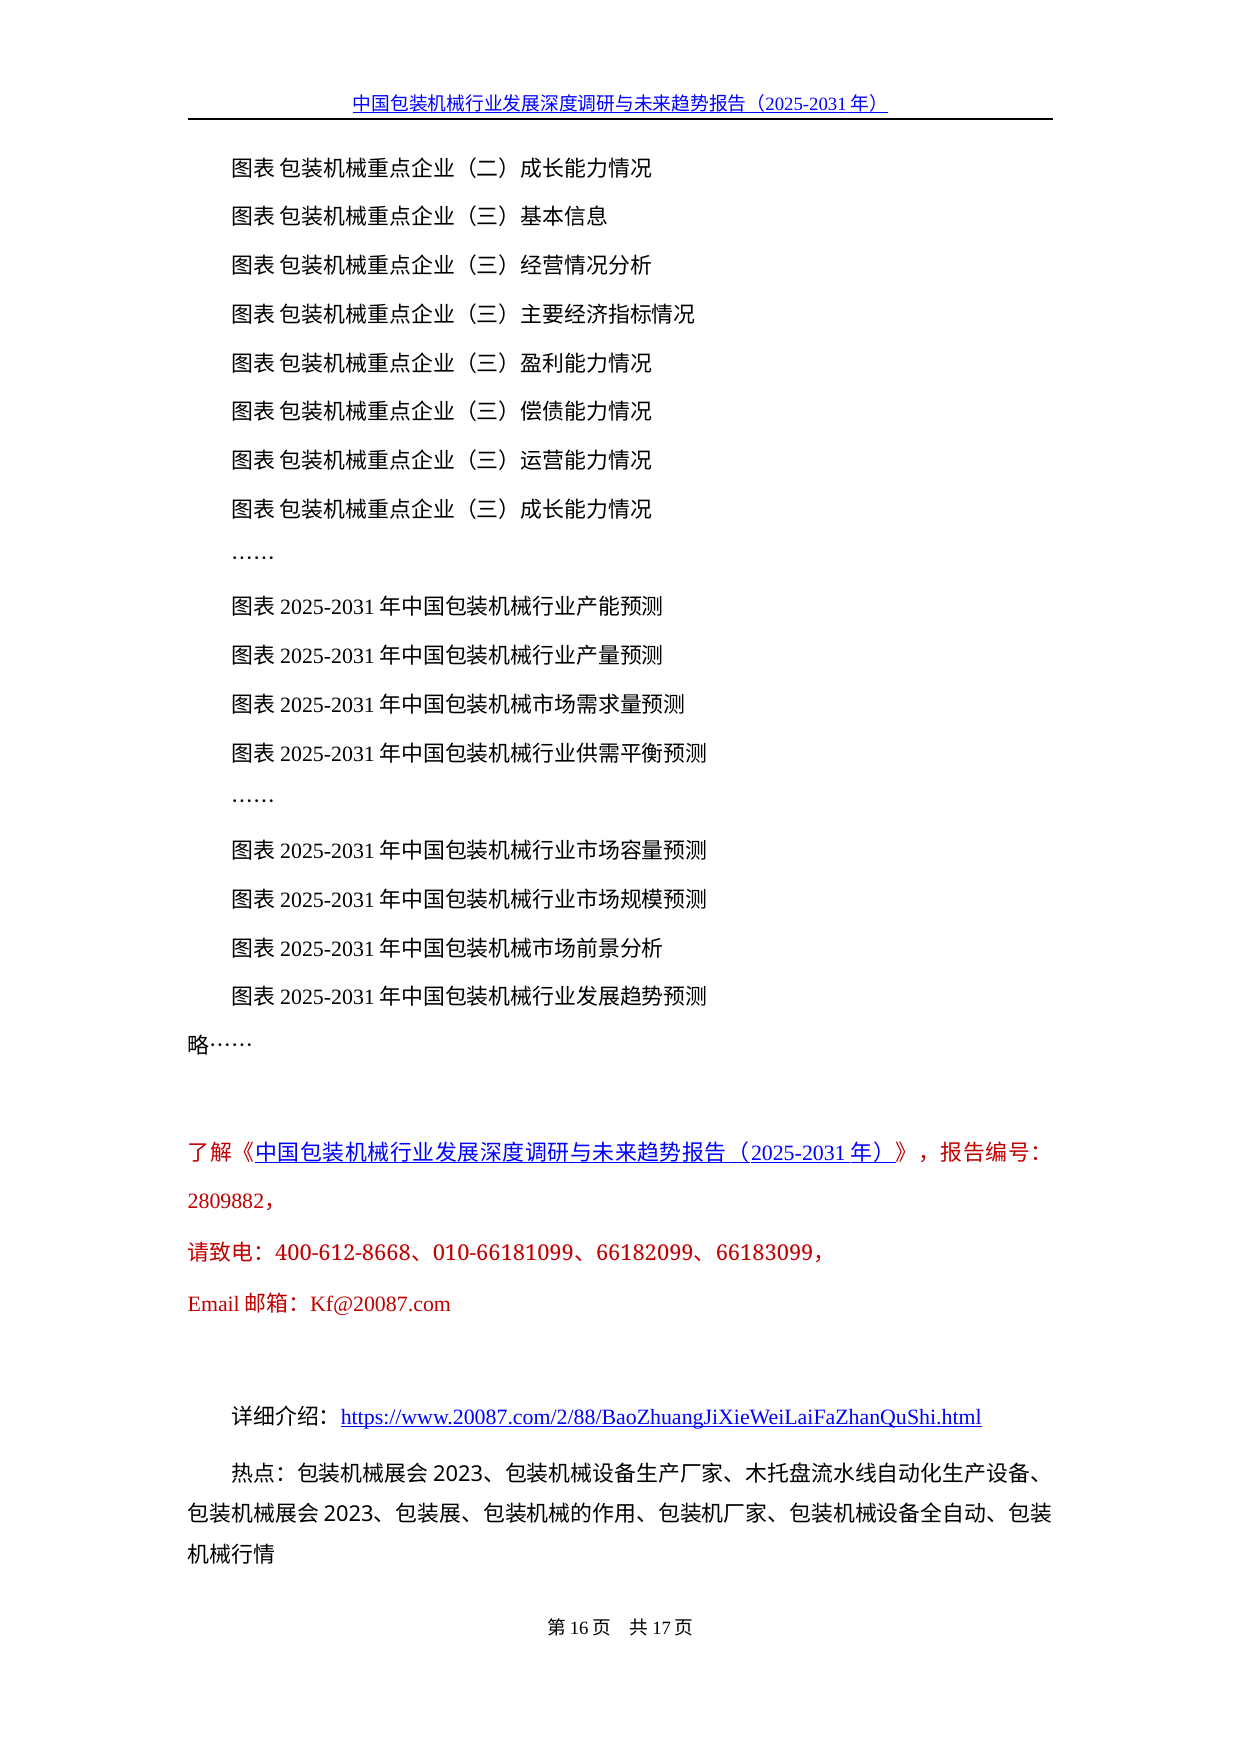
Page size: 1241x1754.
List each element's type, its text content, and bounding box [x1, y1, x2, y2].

text 详细介绍：https://www.20087.com/2/88/BaoZhuangJiXieWeiLaiFaZhanQuShi.html [187, 1399, 1053, 1431]
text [187, 150, 1053, 1060]
text Email邮箱：Kf@20087.com [187, 1286, 1053, 1318]
text 了解《中国包装机械行业发展深度调研与未来趋势报告（2025-2031年）》，报告编号：2809882， [187, 1134, 1053, 1215]
text 热点：包装机械展会2023、包装机械设备生产厂家、木托盘流水线自动化生产设备、包装机械展会2023、包装展、包装机械的作用、包装机厂家、包装机械设备全自动、包装机械行情 [187, 1456, 1053, 1569]
text 请致电：400-612-8668、010-66181099、66182099、66183099， [187, 1234, 1053, 1267]
